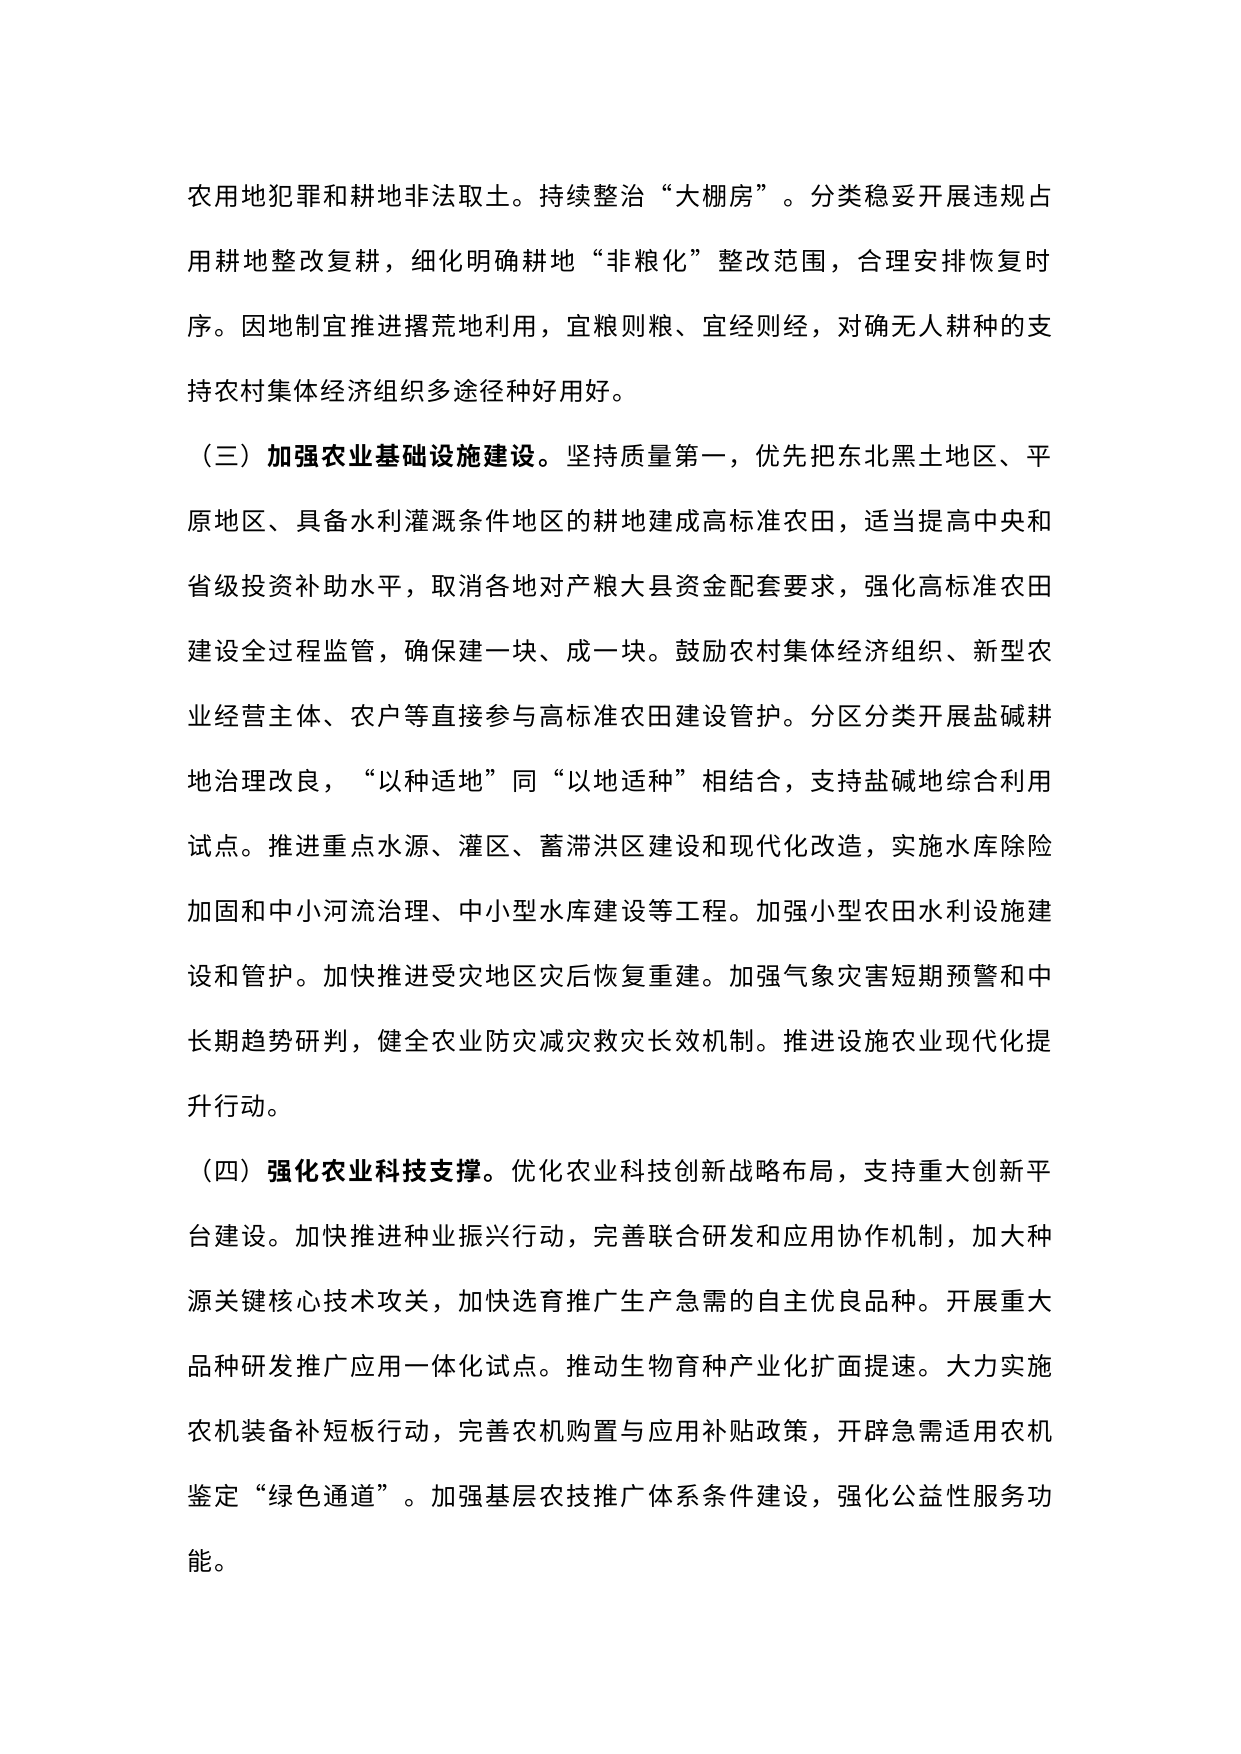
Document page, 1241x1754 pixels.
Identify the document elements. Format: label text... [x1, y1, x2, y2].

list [187, 162, 1053, 422]
list 加强农业基础设施建设。坚持质量第一，优先把东北黑土地区、平原地区、具备水利灌溉条件地区的耕地建成高标准农田，适当提高中央和省级投资补助水平，取消各地对产粮大县资金配套要求，强化高标准农田建设全过程监管，确保建一块、成一块。鼓励农村集体经济组织、新型农业经营主体、农户等直接参与高标准农田建设管护。分区分类开展盐碱耕地治理改良，“以种适地”同“以地适种”相结合，支持盐碱地综合利用试点。推进重点水源、灌区、蓄滞洪区建设和现代化改造，实施水库除险加固和中小河流治理、中小型水库建设等工程。加强小型农田水利设施建设和管护。加快推进受灾地区灾后恢复重建。加强气象灾害短期预警和中长期趋势研判，健全农业防灾减灾救灾长效机制。推进设施农业现代化提升行动。 [187, 422, 1053, 1137]
list 强化农业科技支撑。优化农业科技创新战略布局，支持重大创新平台建设。加快推进种业振兴行动，完善联合研发和应用协作机制，加大种源关键核心技术攻关，加快选育推广生产急需的自主优良品种。开展重大品种研发推广应用一体化试点。推动生物育种产业化扩面提速。大力实施农机装备补短板行动，完善农机购置与应用补贴政策，开辟急需适用农机鉴定“绿色通道”。加强基层农技推广体系条件建设，强化公益性服务功能。 [187, 1137, 1053, 1592]
